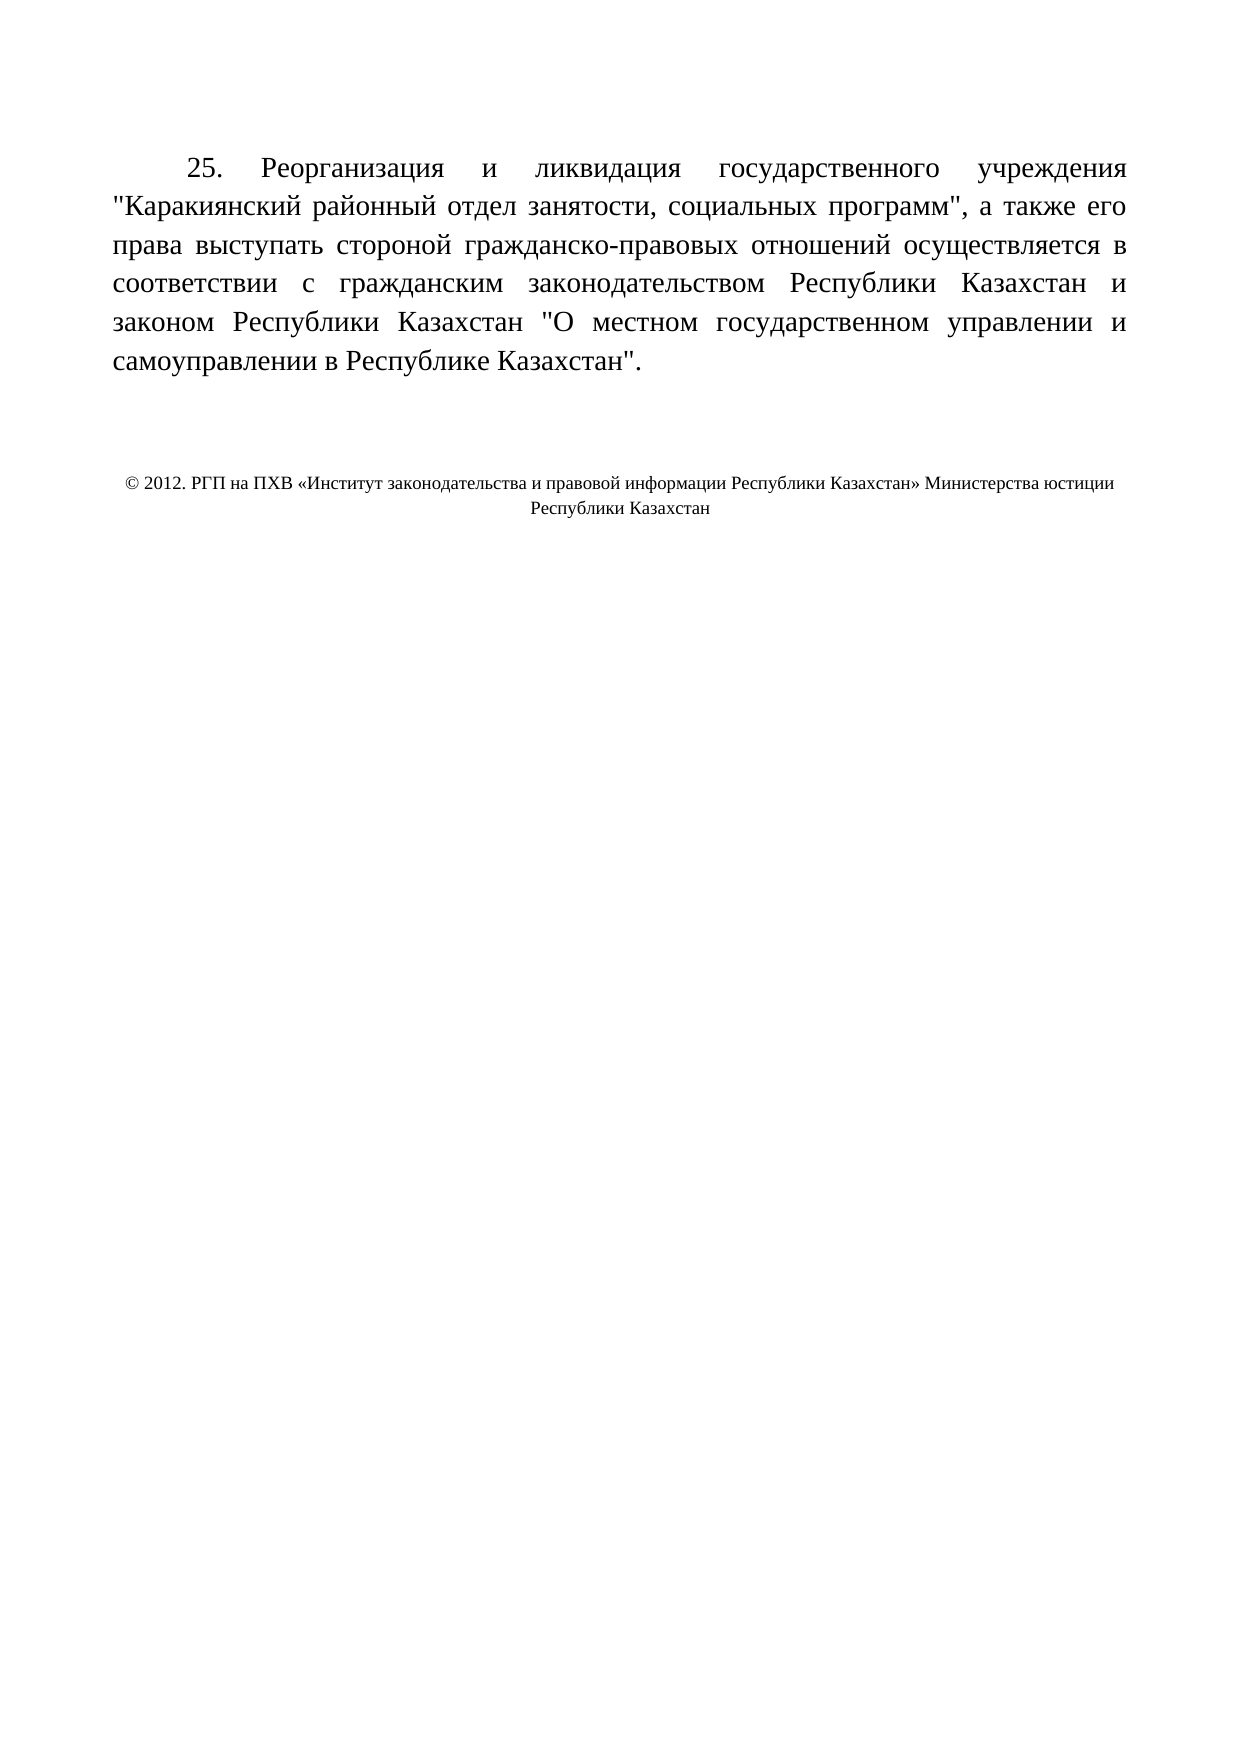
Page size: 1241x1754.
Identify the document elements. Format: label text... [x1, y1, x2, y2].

text © 2012. РГП на ПХВ «Институт законодательства и правовой информации Республики Казахстан» Министерства юстиции Республики Казахстан [112, 472, 1128, 518]
text 25. Реорганизация и ликвидация государственного учреждения "Каракиянский районный отдел занятости, социальных программ", а также его права выступать стороной гражданско-правовых отношений осуществляется в соответствии с гражданским законодательством Республики Казахстан и законом Республики Казахстан "О местном государственном управлении и самоуправлении в Республике Казахстан". [112, 150, 1128, 376]
